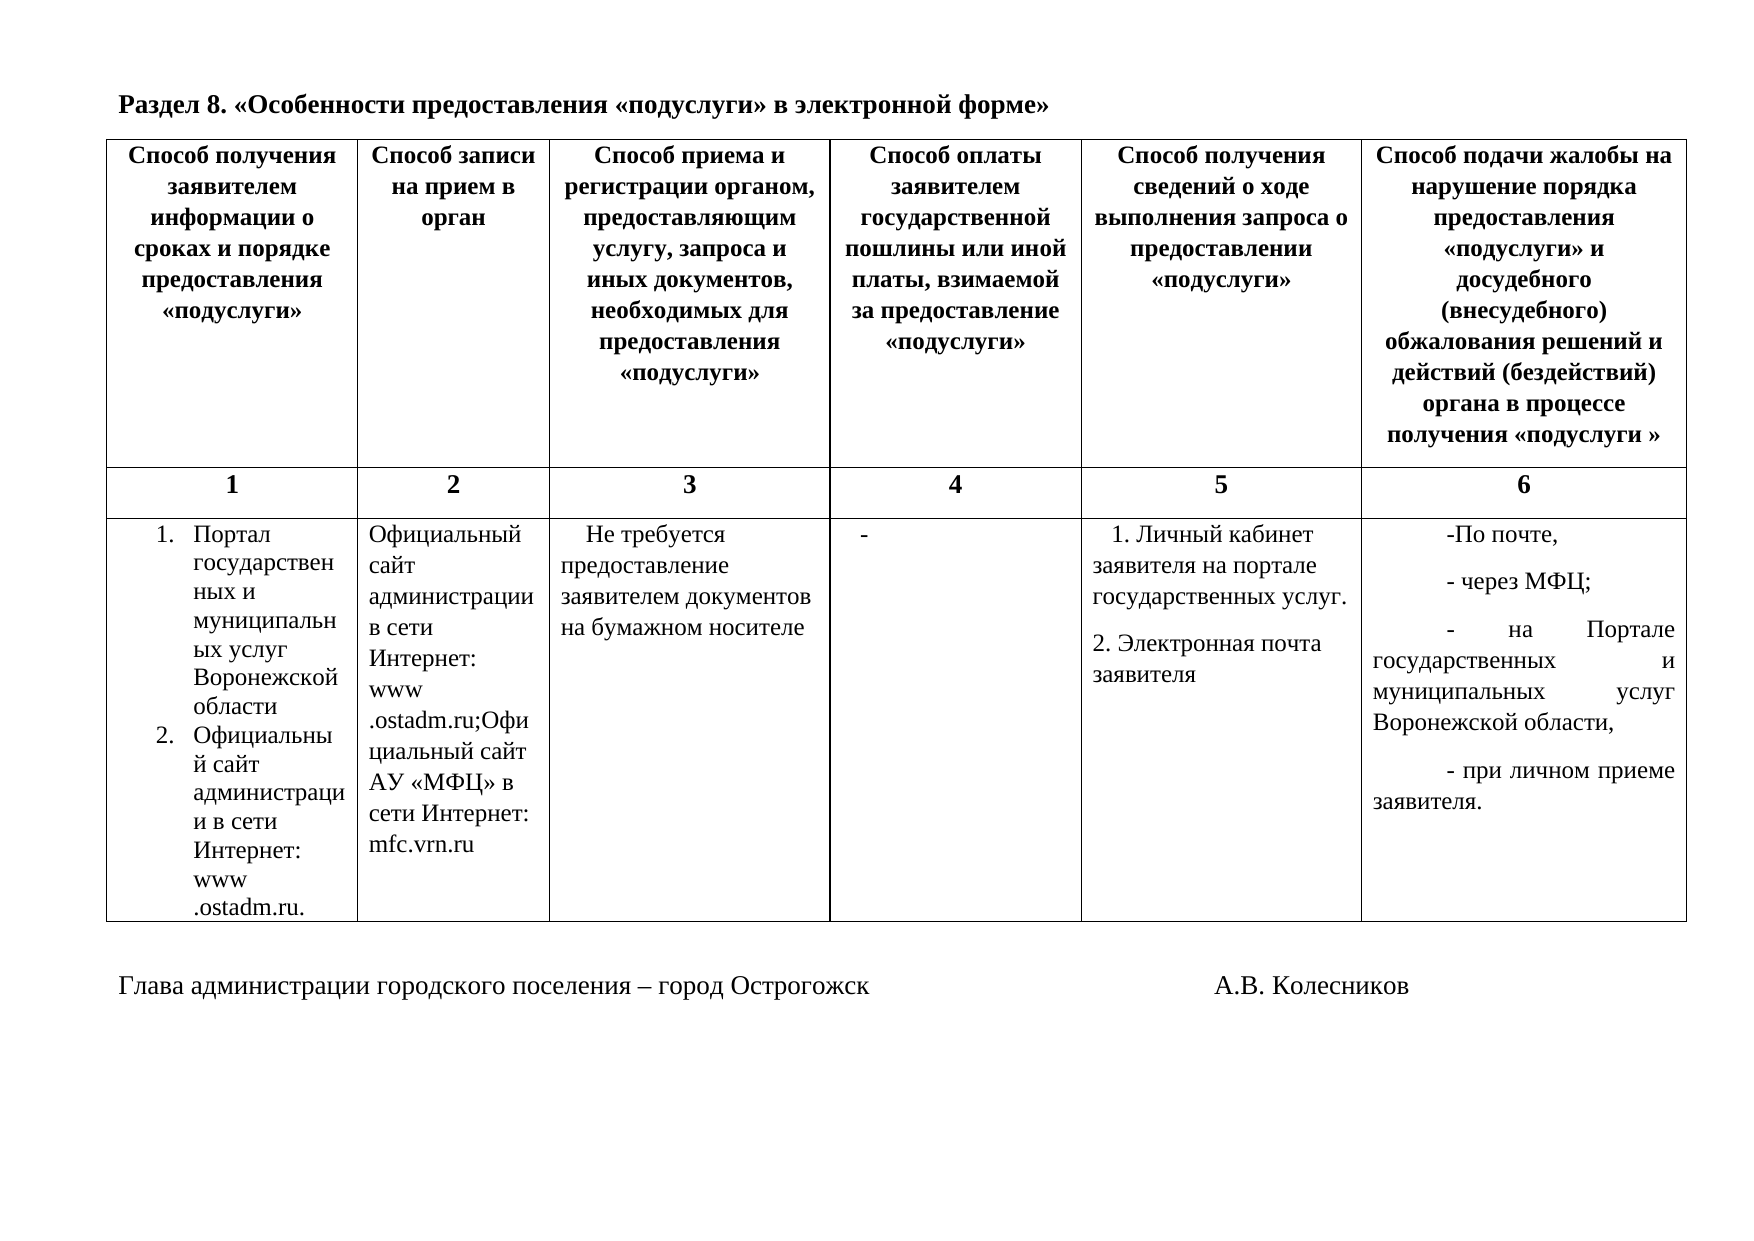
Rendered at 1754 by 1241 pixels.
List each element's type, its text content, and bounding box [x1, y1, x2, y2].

table_cell 1 [107, 468, 357, 518]
table_header Способ приема и регистрации органом, предоставляющим услугу, запроса и иных документов, необходимых для предоставления «подуслуги» [550, 140, 829, 467]
table_header Способ получения заявителем информации о сроках и порядке предоставления «подуслуги» [107, 140, 357, 467]
table_cell 2 [358, 468, 549, 518]
text Глава администрации городского поселения – город Острогожск А.В. Колесников [118, 969, 1636, 1000]
table_cell Не требуется предоставление заявителем документов на бумажном носителе [550, 519, 829, 921]
table_cell Официальный сайт администрации в сети Интернет: www.ostadm.ru;Официальный сайт АУ «МФЦ» в сети Интернет: mfc.vrn.ru [358, 519, 549, 921]
table_cell 5 [1082, 468, 1361, 518]
table_cell 3 [550, 468, 829, 518]
table_header Способ подачи жалобы на нарушение порядка предоставления «подуслуги» и досудебного (внесудебного) обжалования решений и действий (бездействий) органа в процессе получения «подуслуги » [1362, 140, 1686, 467]
table_cell -По почте, - через МФЦ; - на Портале государственных и муниципальных услуг Воронежской области, - при личном приеме заявителя. [1362, 519, 1686, 921]
table_cell 4 [831, 468, 1081, 518]
text Раздел 8. «Особенности предоставления «подуслуги» в электронной форме» [118, 88, 1636, 120]
table_cell Портал государственных и муниципальных услуг Воронежской области Официальный сайт администрации в сети Интернет: www.ostadm.ru. [107, 519, 357, 921]
table_cell 1. Личный кабинет заявителя на портале государственных услуг. 2. Электронная почта заявителя [1082, 519, 1361, 921]
table_cell - [831, 519, 1081, 921]
table_header Способ оплаты заявителем государственной пошлины или иной платы, взимаемой за предоставление «подуслуги» [831, 140, 1081, 467]
table_cell 6 [1362, 468, 1686, 518]
table_header Способ записи на прием в орган [358, 140, 549, 467]
table_header Способ получения сведений о ходе выполнения запроса о предоставлении «подуслуги» [1082, 140, 1361, 467]
